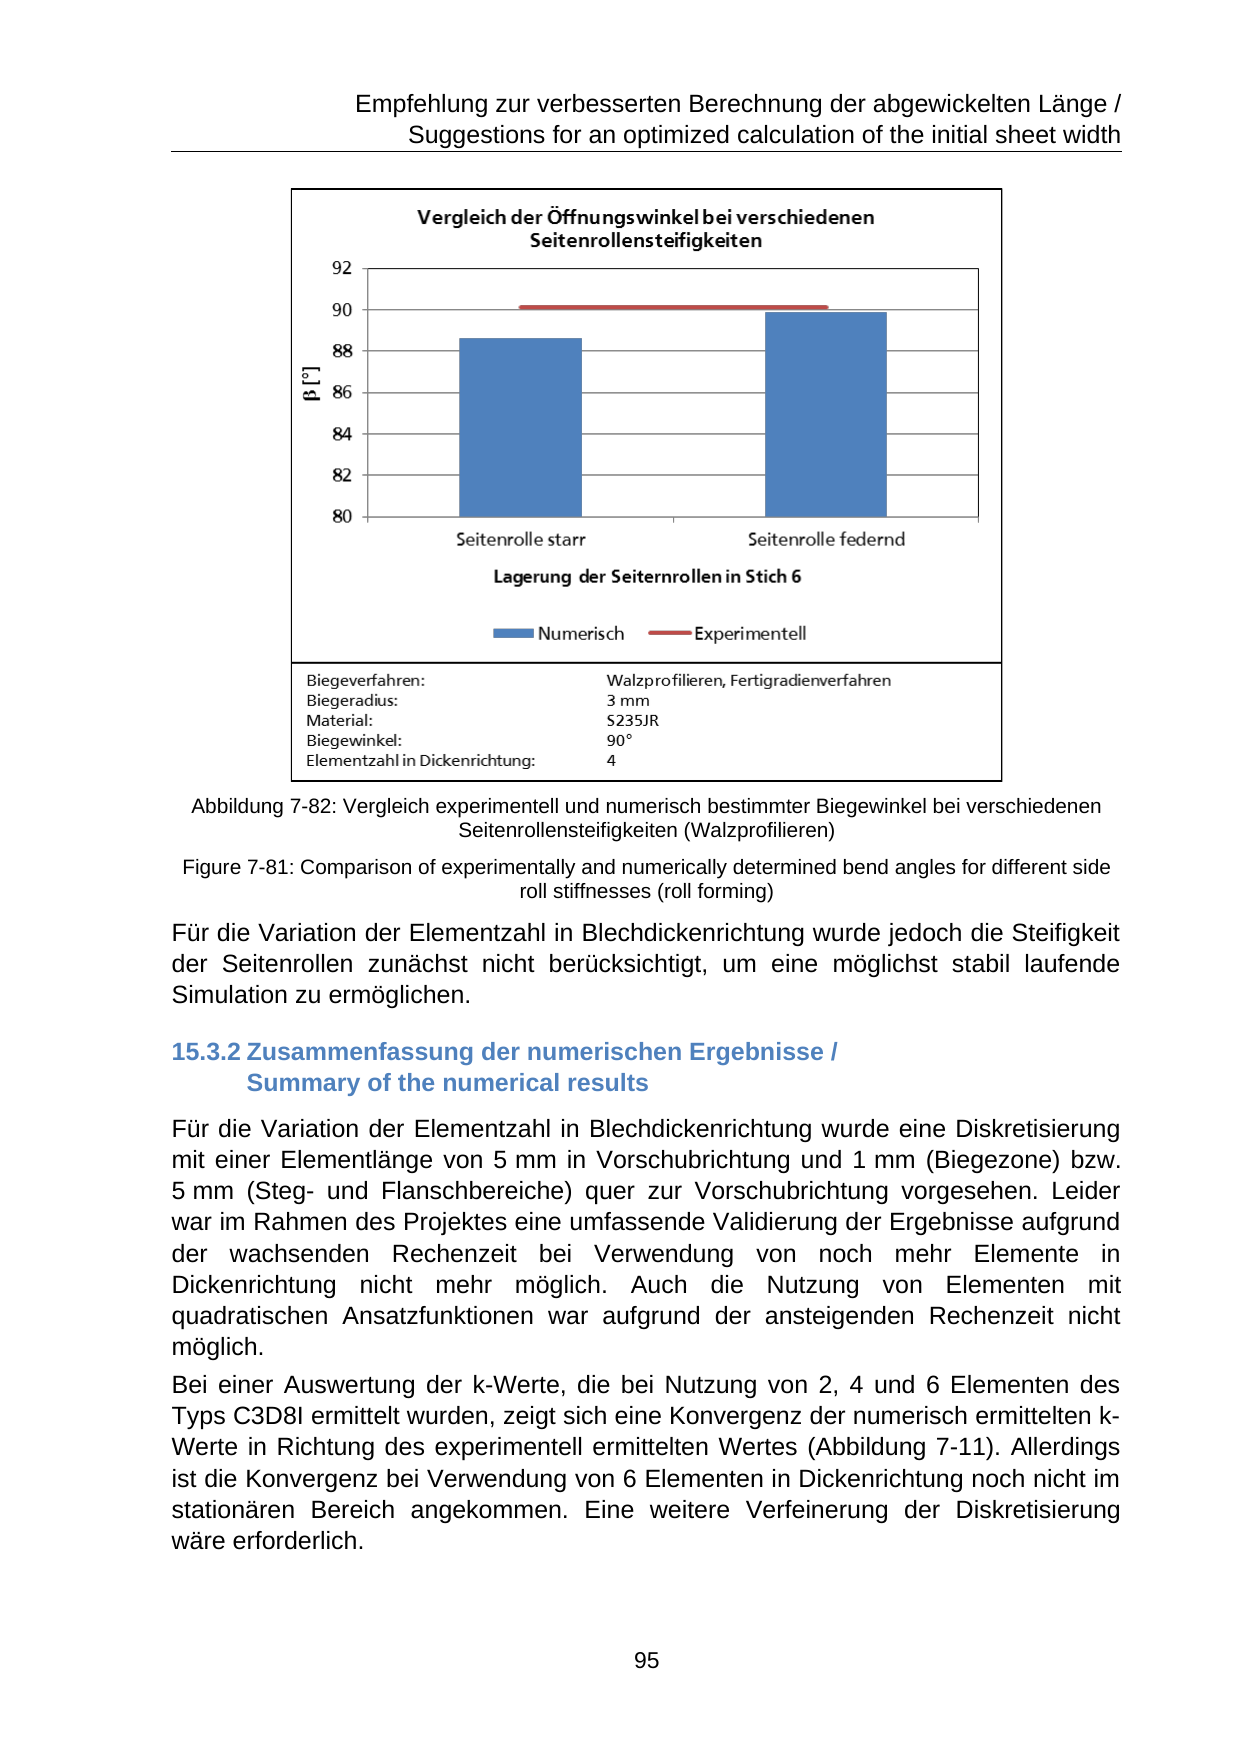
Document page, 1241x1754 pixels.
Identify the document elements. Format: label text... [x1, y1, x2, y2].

text Bei einer Auswertung der k-Werte, die bei Nutzung von 2, 4 und 6 Elementen des Typs C3D8I ermittelt wurden, zeigt sich eine Konvergenz der numerisch ermittelten k-Werte in Richtung des experimentell ermittelten Wertes (Abbildung 7-11). Allerdings ist die Konvergenz bei Verwendung von 6 Elementen in Dickenrichtung noch nicht im stationären Bereich angekommen. Eine weitere Verfeinerung der Diskretisierung wäre erforderlich. [171, 1367, 1122, 1555]
text Für die Variation der Elementzahl in Blechdickenrichtung wurde eine Diskretisierung mit einer Elementlänge von 5 mm in Vorschubrichtung und 1 mm (Biegezone) bzw. 5 mm (Steg- und Flanschbereiche) quer zur Vorschubrichtung vorgesehen. Leider war im Rahmen des Projektes eine umfassende Validierung der Ergebnisse aufgrund der wachsenden Rechenzeit bei Verwendung von noch mehr Elemente in Dickenrichtung nicht mehr möglich. Auch die Nutzung von Elementen mit quadratischen Ansatzfunktionen war aufgrund der ansteigenden Rechenzeit nicht möglich. [171, 1111, 1122, 1361]
text Für die Variation der Elementzahl in Blechdickenrichtung wurde jedoch die Steifigkeit der Seitenrollen zunächst nicht berücksichtigt, um eine möglichst stabil laufende Simulation zu ermöglichen. [171, 915, 1122, 1009]
subtitle Zusammenfassung der numerischen Ergebnisse / Summary of the numerical results [171, 1034, 1122, 1096]
picture [290, 188, 1003, 782]
